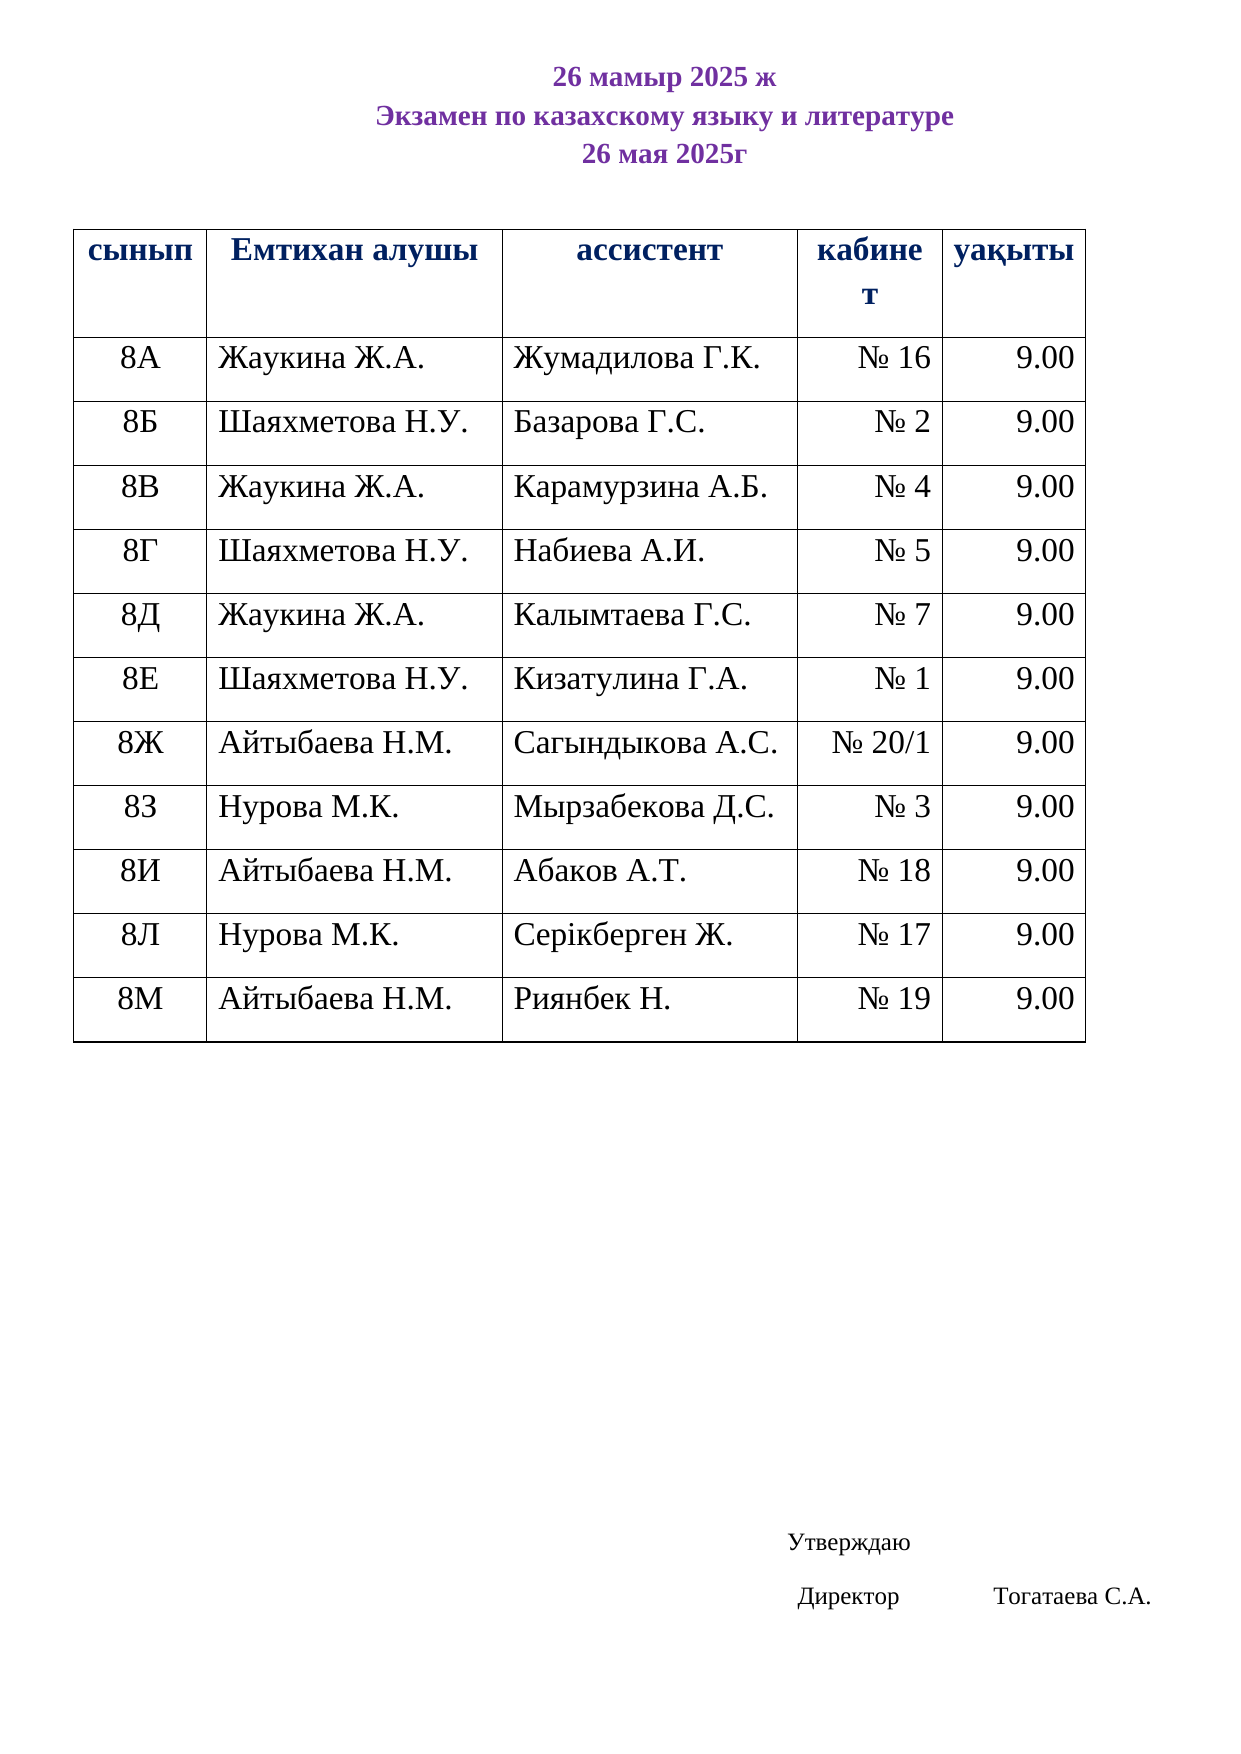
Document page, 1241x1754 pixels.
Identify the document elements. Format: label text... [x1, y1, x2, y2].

table_cell 8М [74, 978, 206, 1041]
text Директор Тогатаева С.А. [177, 1581, 1152, 1610]
table_cell Айтыбаева Н.М. [207, 978, 502, 1041]
table_cell Серікберген Ж. [503, 914, 797, 977]
table_cell Жумадилова Г.К. [503, 338, 797, 401]
text Утверждаю [177, 1527, 1152, 1556]
table_cell Риянбек Н. [503, 978, 797, 1041]
table_cell № 4 [798, 466, 942, 529]
table_cell № 3 [798, 786, 942, 849]
table_cell Шаяхметова Н.У. [207, 530, 502, 593]
table_cell 8В [74, 466, 206, 529]
table_cell Айтыбаева Н.М. [207, 850, 502, 913]
table_cell 8Е [74, 658, 206, 721]
table_cell 9.00 [943, 402, 1085, 465]
table_cell 9.00 [943, 530, 1085, 593]
table_cell 9.00 [943, 338, 1085, 401]
table_cell 8Ж [74, 722, 206, 785]
table_cell № 19 [798, 978, 942, 1041]
table_cell 9.00 [943, 914, 1085, 977]
table_cell 8И [74, 850, 206, 913]
table_cell Набиева А.И. [503, 530, 797, 593]
table_cell № 7 [798, 594, 942, 657]
table_cell 9.00 [943, 786, 1085, 849]
table_cell Кизатулина Г.А. [503, 658, 797, 721]
text 26 мамыр 2025 ж [177, 59, 1152, 93]
table_cell Абаков А.Т. [503, 850, 797, 913]
table_cell 8Л [74, 914, 206, 977]
table_cell Калымтаева Г.С. [503, 594, 797, 657]
table_cell 9.00 [943, 978, 1085, 1041]
table_cell № 16 [798, 338, 942, 401]
text Экзамен по казахскому языку и литературе [177, 98, 1152, 131]
table_cell № 17 [798, 914, 942, 977]
table_cell 9.00 [943, 850, 1085, 913]
table_cell Жаукина Ж.А. [207, 594, 502, 657]
table_header кабинет [798, 230, 942, 337]
table_cell 8Г [74, 530, 206, 593]
table_cell 9.00 [943, 658, 1085, 721]
table_header сынып [74, 230, 206, 337]
table_cell № 18 [798, 850, 942, 913]
table_cell № 1 [798, 658, 942, 721]
table_cell 8А [74, 338, 206, 401]
table_cell Базарова Г.С. [503, 402, 797, 465]
table_cell № 5 [798, 530, 942, 593]
table_cell 9.00 [943, 594, 1085, 657]
table_cell Жаукина Ж.А. [207, 338, 502, 401]
table_cell № 2 [798, 402, 942, 465]
table_cell 8Б [74, 402, 206, 465]
table_cell 9.00 [943, 722, 1085, 785]
table_cell Карамурзина А.Б. [503, 466, 797, 529]
table_cell Шаяхметова Н.У. [207, 402, 502, 465]
table_cell Сагындыкова А.С. [503, 722, 797, 785]
table_cell 8Д [74, 594, 206, 657]
table_header ассистент [503, 230, 797, 337]
table_header уақыты [943, 230, 1085, 337]
table_header Емтихан алушы [207, 230, 502, 337]
text 26 мая 2025г [177, 136, 1152, 170]
table_cell Жаукина Ж.А. [207, 466, 502, 529]
table_cell Нурова М.К. [207, 914, 502, 977]
table_cell 8З [74, 786, 206, 849]
table_cell № 20/1 [798, 722, 942, 785]
table_cell 9.00 [943, 466, 1085, 529]
table_cell Айтыбаева Н.М. [207, 722, 502, 785]
table_cell Мырзабекова Д.С. [503, 786, 797, 849]
table_cell Нурова М.К. [207, 786, 502, 849]
table_cell Шаяхметова Н.У. [207, 658, 502, 721]
